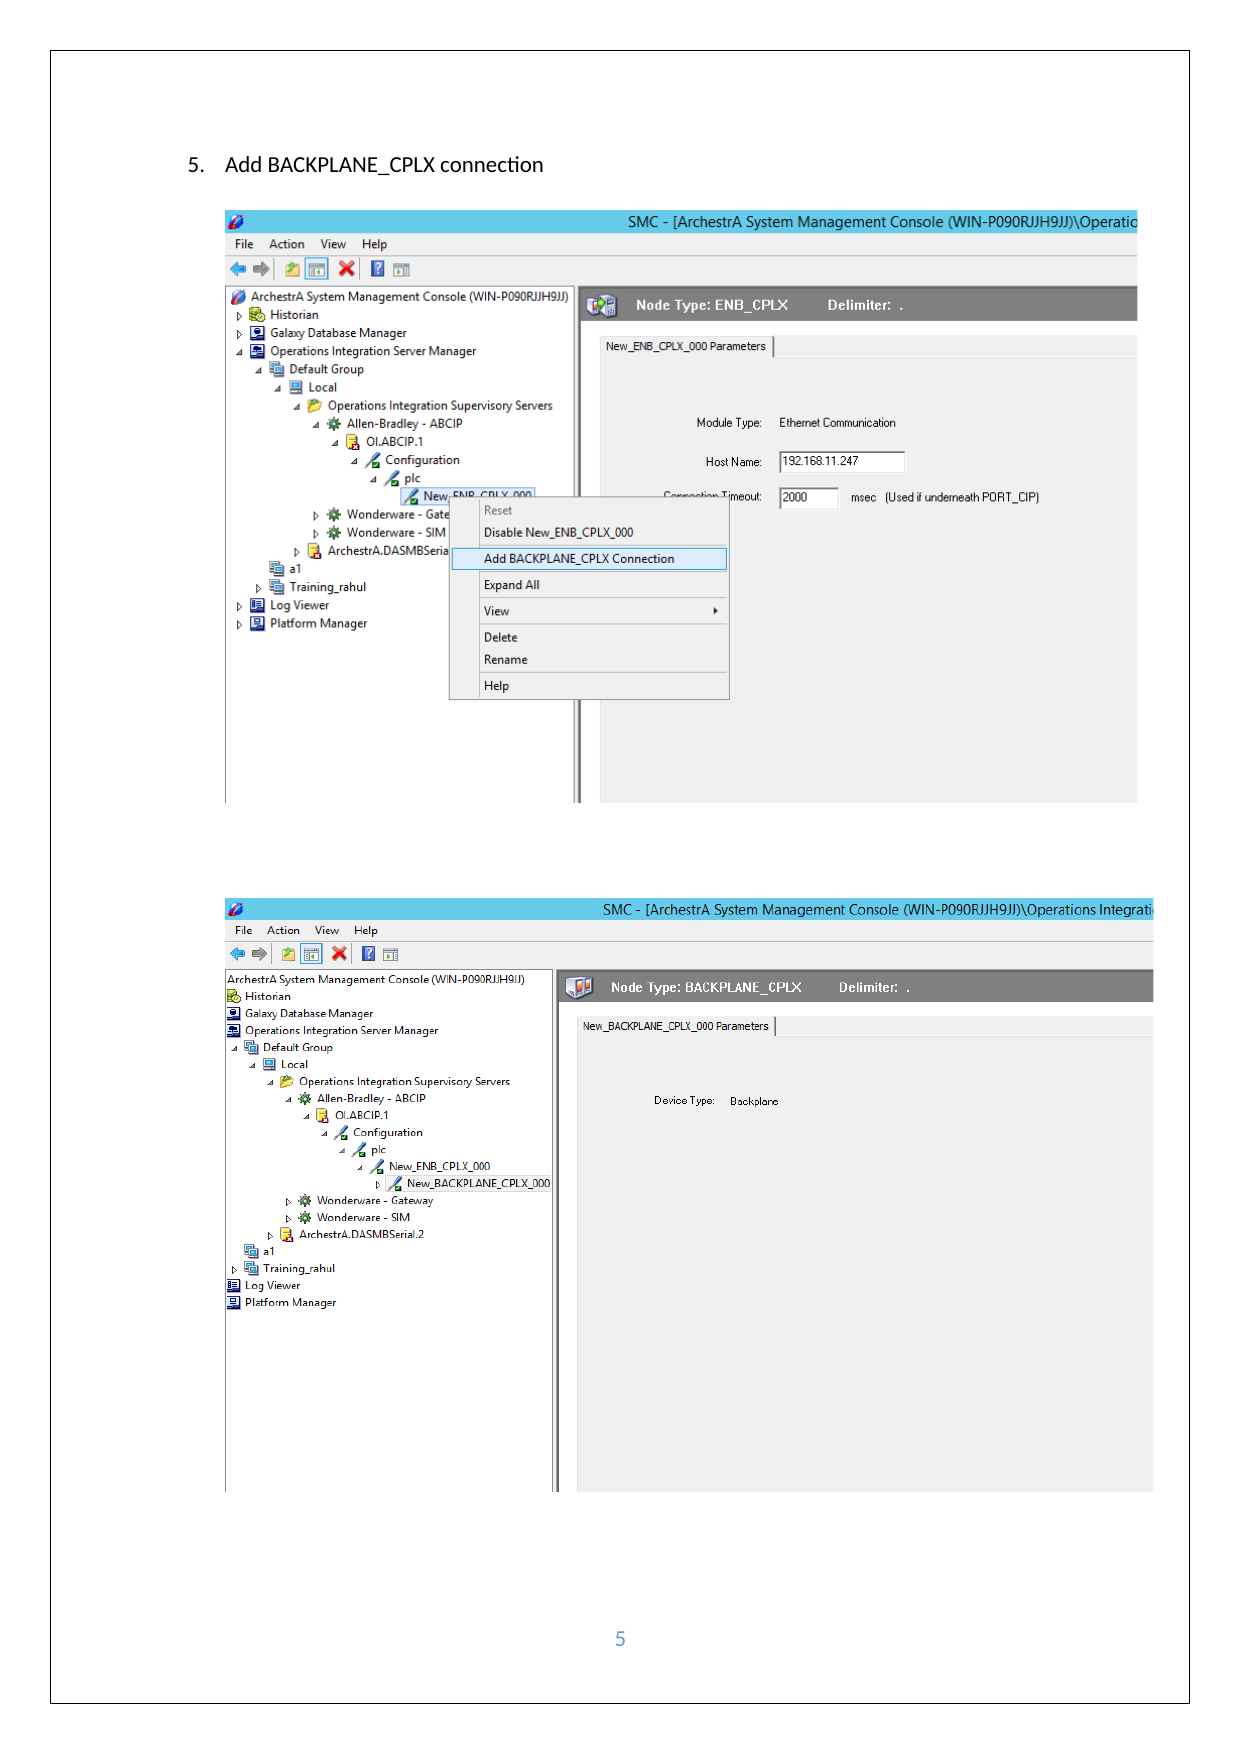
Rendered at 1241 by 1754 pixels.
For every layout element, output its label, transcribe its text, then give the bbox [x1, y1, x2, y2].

list Add BACKPLANE_CPLX connection [187, 150, 1090, 178]
picture [225, 210, 1138, 803]
picture [225, 898, 1154, 1492]
